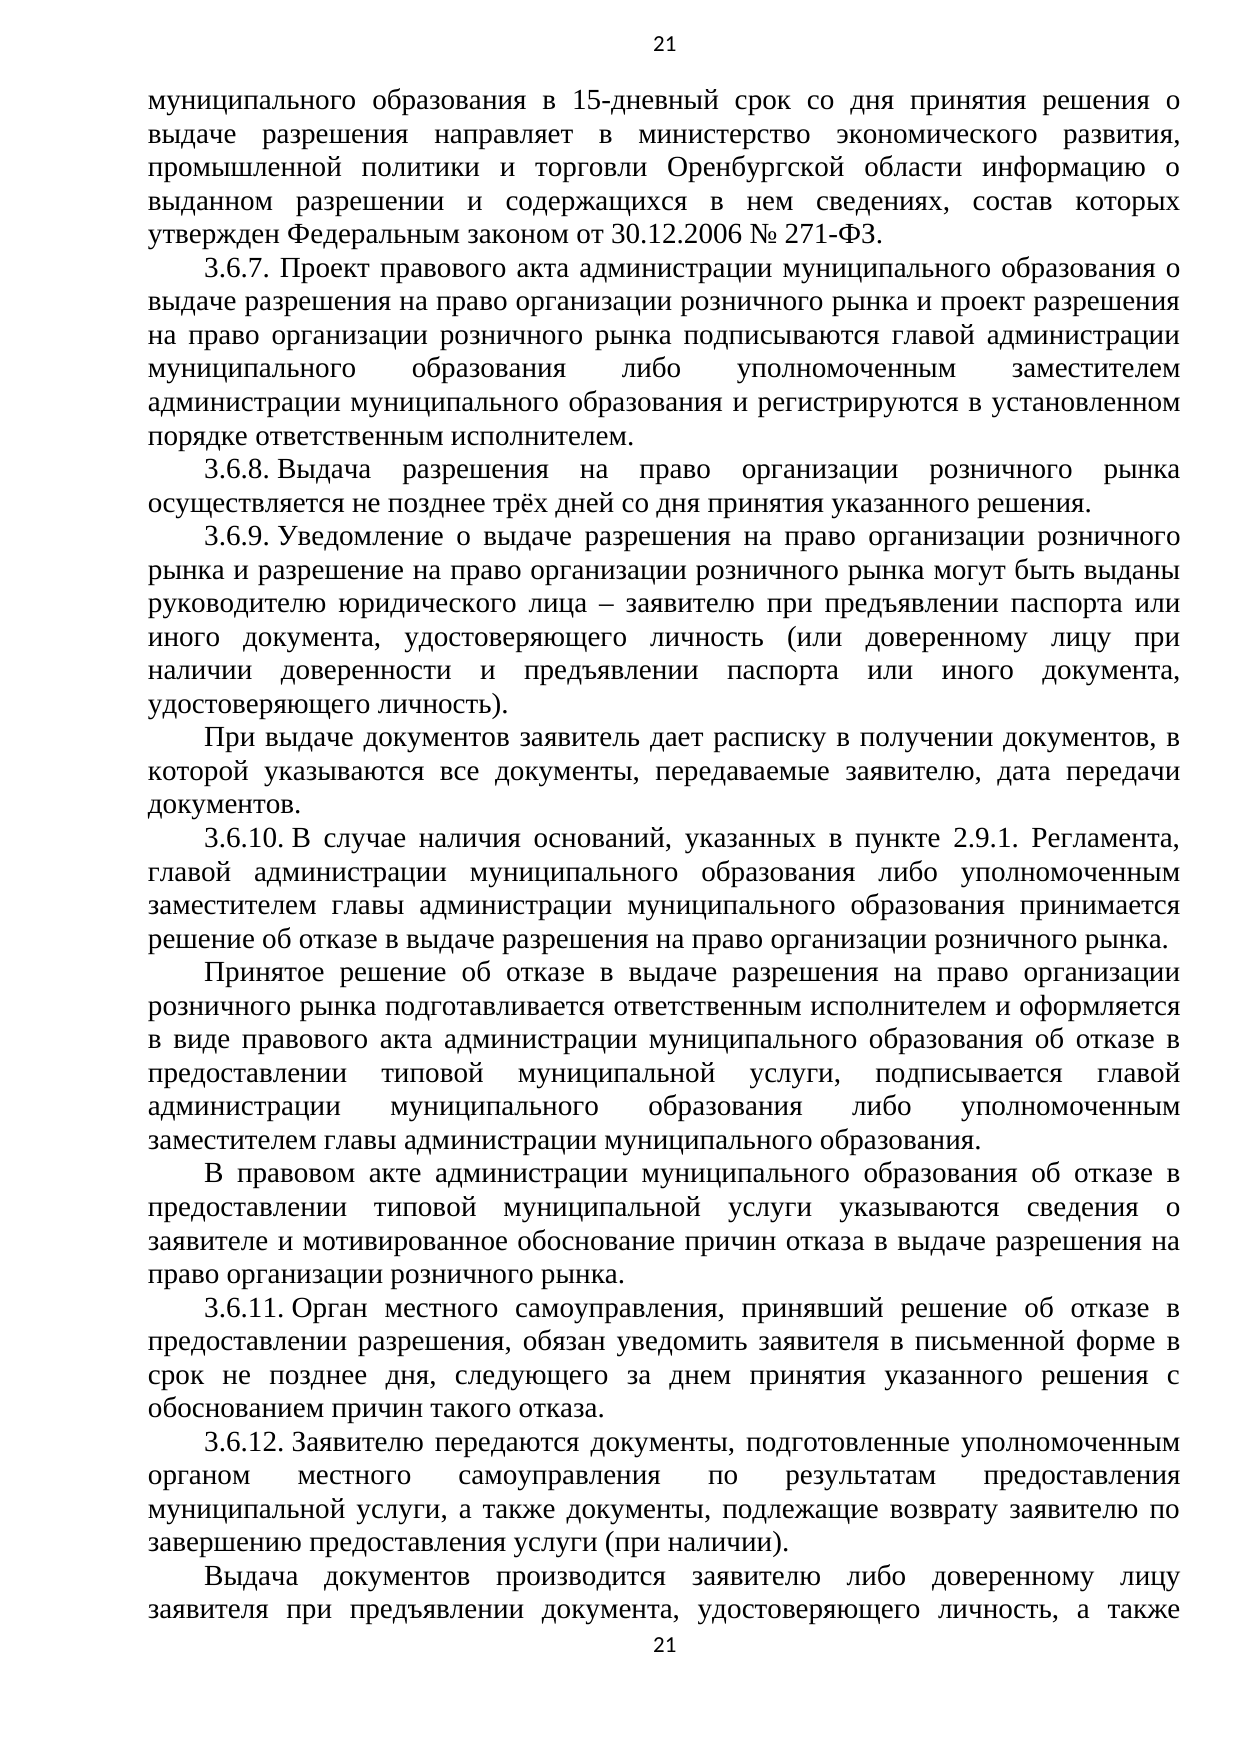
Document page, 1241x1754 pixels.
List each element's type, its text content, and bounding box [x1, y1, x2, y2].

text Принятое решение об отказе в выдаче разрешения на право организации розничного рынка подготавливается ответственным исполнителем и оформляется в виде правового акта администрации муниципального образования об отказе в предоставлении типовой муниципальной услуги, подписывается главой администрации муниципального образования либо уполномоченным заместителем главы администрации муниципального образования. [148, 954, 1181, 1156]
text При выдаче документов заявитель дает расписку в получении документов, в которой указываются все документы, передаваемые заявителю, дата передачи документов. [148, 719, 1181, 820]
text 3.6.7. Проект правового акта администрации муниципального образования о выдаче разрешения на право организации розничного рынка и проект разрешения на право организации розничного рынка подписываются главой администрации муниципального образования либо уполномоченным заместителем администрации муниципального образования и регистрируются в установленном порядке ответственным исполнителем. [148, 250, 1181, 451]
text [148, 1558, 1181, 1625]
text 3.6.9. Уведомление о выдаче разрешения на право организации розничного рынка и разрешение на право организации розничного рынка могут быть выданы руководителю юридического лица – заявителю при предъявлении паспорта или иного документа, удостоверяющего личность (или доверенному лицу при наличии доверенности и предъявлении паспорта или иного документа, удостоверяющего личность). [148, 518, 1181, 719]
text 3.6.12. Заявителю передаются документы, подготовленные уполномоченным органом местного самоуправления по результатам предоставления муниципальной услуги, а также документы, подлежащие возврату заявителю по завершению предоставления услуги (при наличии). [148, 1424, 1181, 1558]
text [148, 82, 1181, 250]
text 3.6.11. Орган местного самоуправления, принявший решение об отказе в предоставлении разрешения, обязан уведомить заявителя в письменной форме в срок не позднее дня, следующего за днем принятия указанного решения с обоснованием причин такого отказа. [148, 1290, 1181, 1424]
text 3.6.8. Выдача разрешения на право организации розничного рынка осуществляется не позднее трёх дней со дня принятия указанного решения. [148, 451, 1181, 518]
text 3.6.10. В случае наличия оснований, указанных в пункте 2.9.1. Регламента, главой администрации муниципального образования либо уполномоченным заместителем главы администрации муниципального образования принимается решение об отказе в выдаче разрешения на право организации розничного рынка. [148, 820, 1181, 954]
text В правовом акте администрации муниципального образования об отказе в предоставлении типовой муниципальной услуги указываются сведения о заявителе и мотивированное обоснование причин отказа в выдаче разрешения на право организации розничного рынка. [148, 1156, 1181, 1290]
